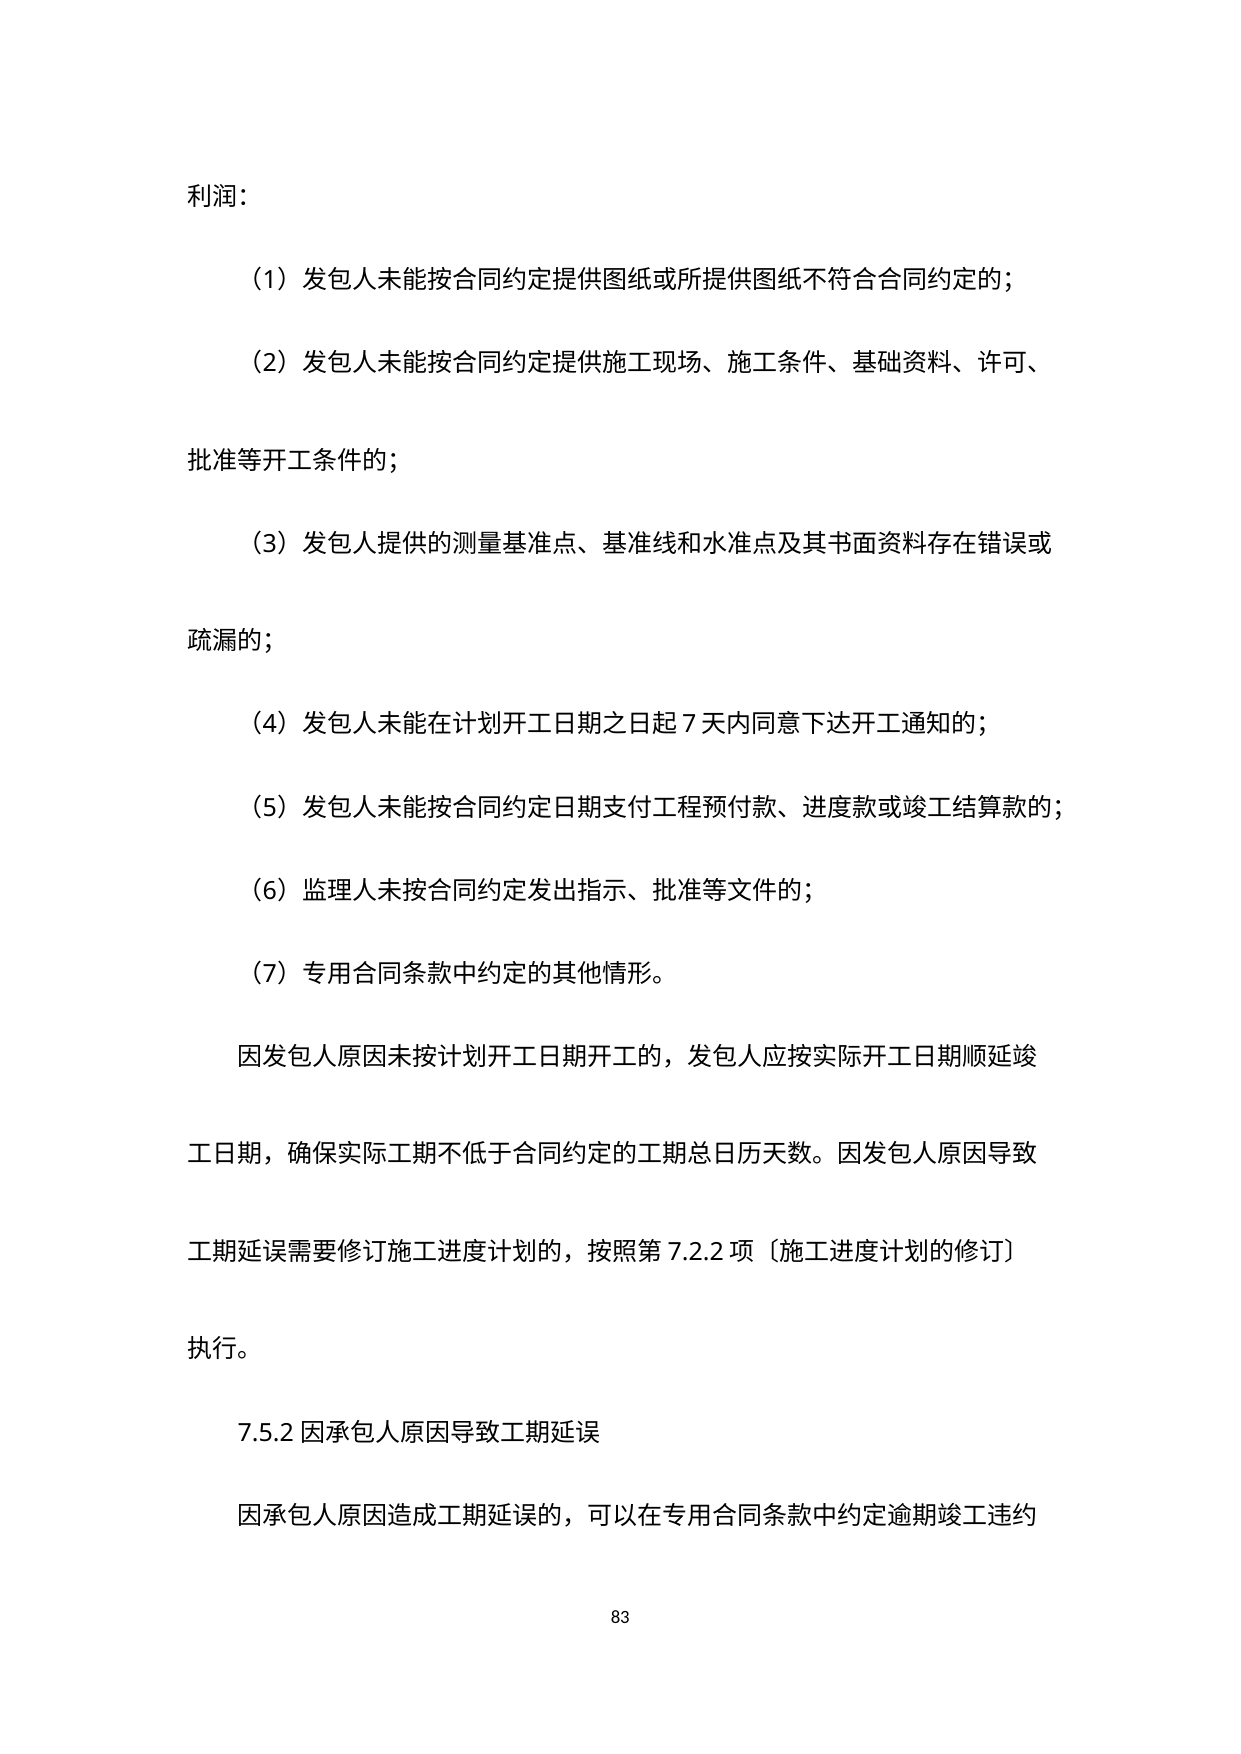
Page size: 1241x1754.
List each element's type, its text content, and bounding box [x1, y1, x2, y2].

text （5）发包人未能按合同约定日期支付工程预付款、进度款或竣工结算款的； [187, 773, 1053, 838]
text 7.5.2 因承包人原因导致工期延误 [187, 1398, 1053, 1463]
text （3）发包人提供的测量基准点、基准线和水准点及其书面资料存在错误或疏漏的； [187, 509, 1053, 671]
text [187, 1481, 1053, 1546]
text （1）发包人未能按合同约定提供图纸或所提供图纸不符合合同约定的； [187, 245, 1053, 310]
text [187, 162, 1053, 227]
text （4）发包人未能在计划开工日期之日起7天内同意下达开工通知的； [187, 689, 1053, 754]
text （2）发包人未能按合同约定提供施工现场、施工条件、基础资料、许可、批准等开工条件的； [187, 328, 1053, 491]
text 因发包人原因未按计划开工日期开工的，发包人应按实际开工日期顺延竣工日期，确保实际工期不低于合同约定的工期总日历天数。因发包人原因导致工期延误需要修订施工进度计划的，按照第7.2.2项〔施工进度计划的修订〕执行。 [187, 1022, 1053, 1379]
text （7）专用合同条款中约定的其他情形。 [187, 939, 1053, 1004]
text （6）监理人未按合同约定发出指示、批准等文件的； [187, 856, 1053, 921]
